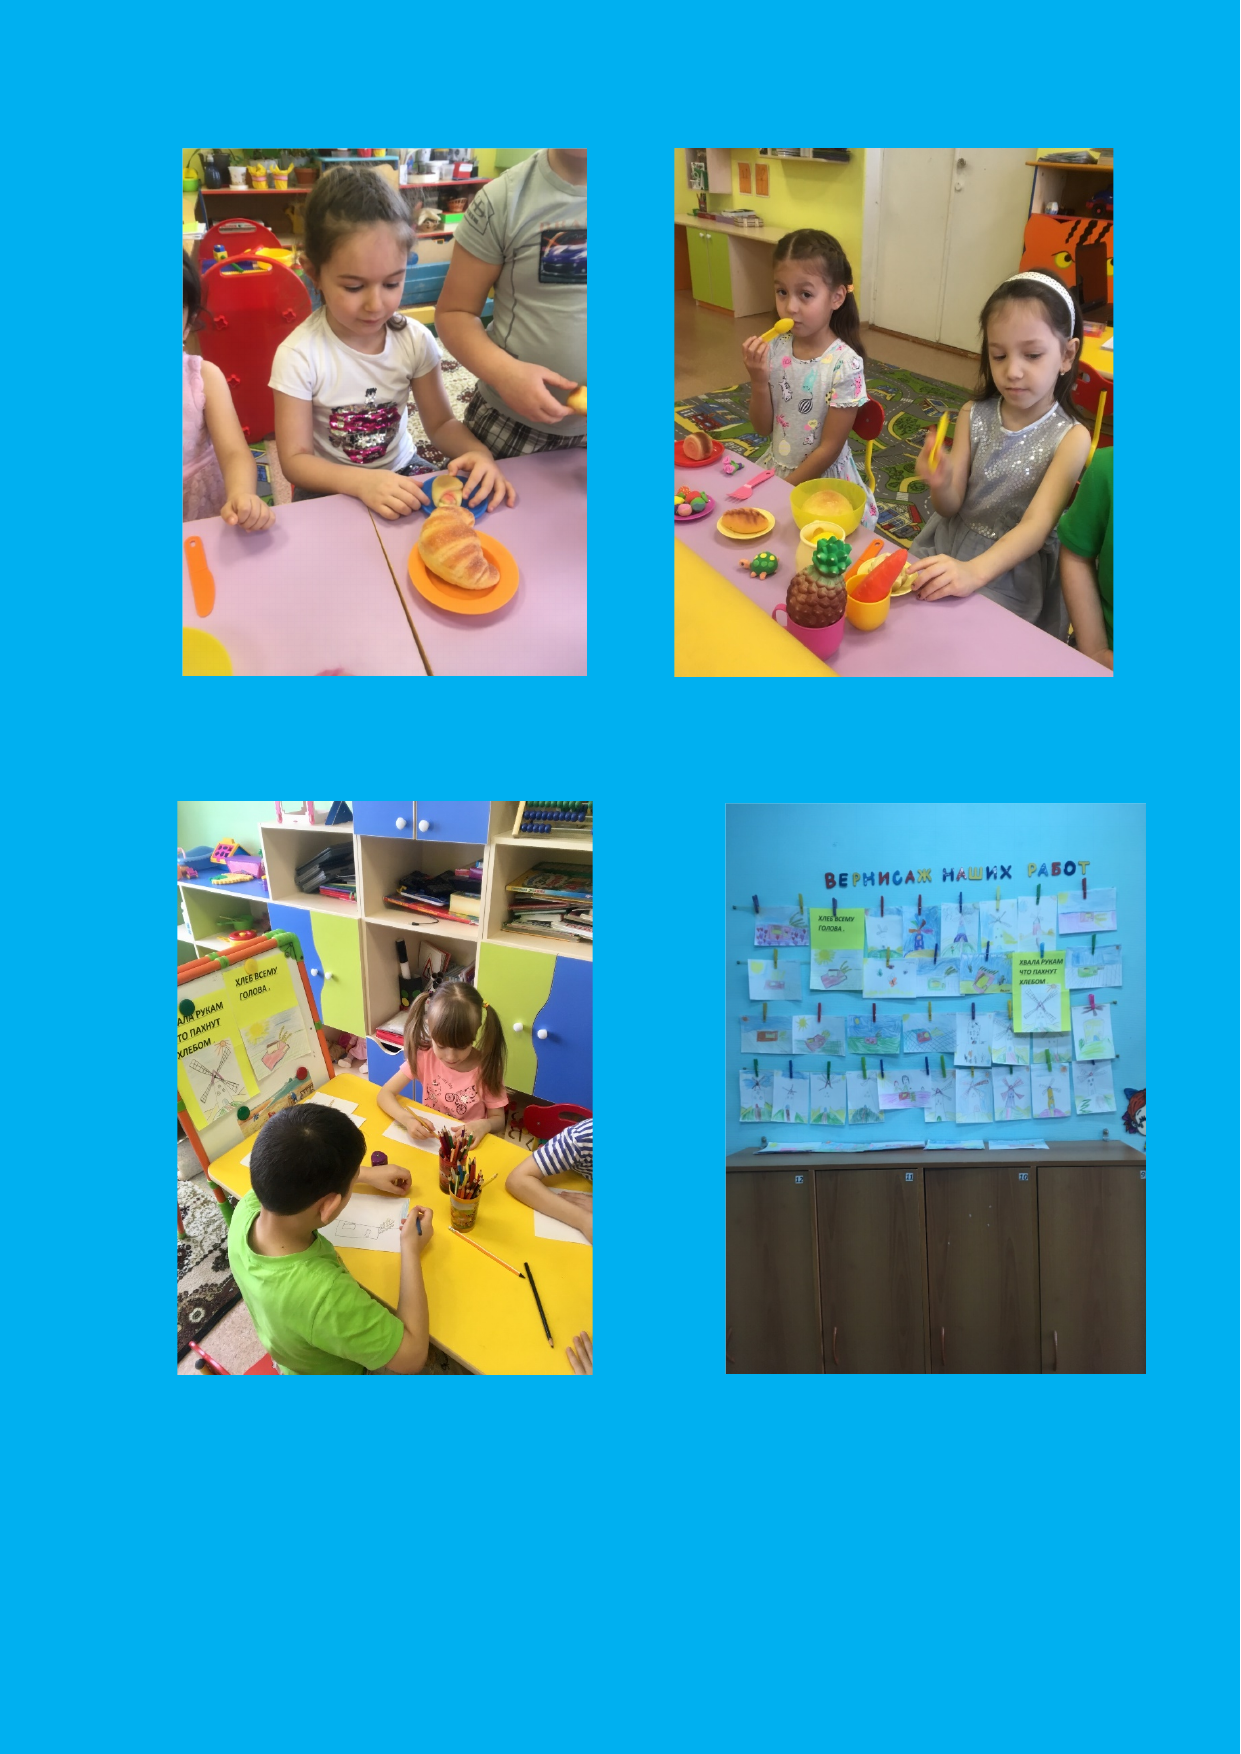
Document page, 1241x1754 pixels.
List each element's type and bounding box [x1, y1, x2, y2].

picture [183, 149, 586, 675]
picture [726, 804, 1145, 1373]
picture [178, 802, 592, 1374]
picture [675, 149, 1113, 676]
